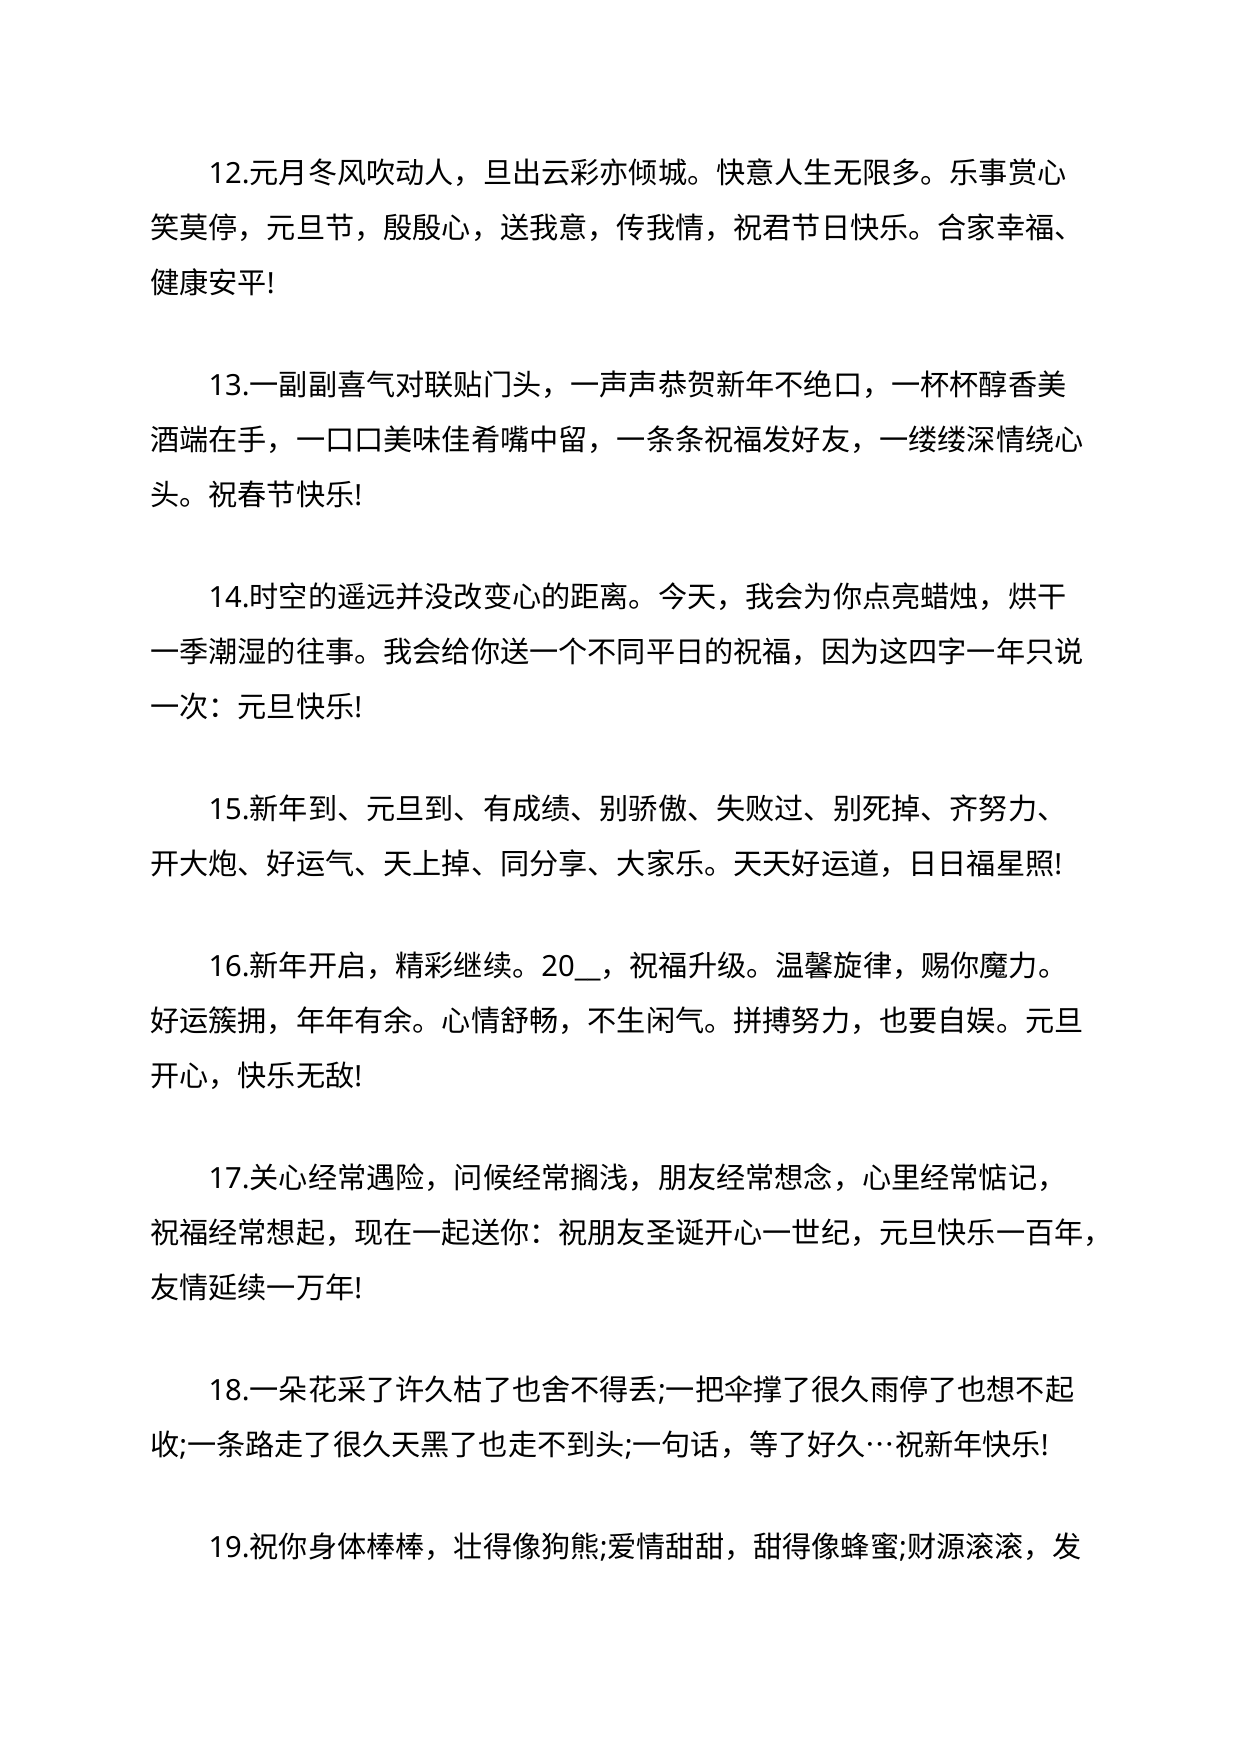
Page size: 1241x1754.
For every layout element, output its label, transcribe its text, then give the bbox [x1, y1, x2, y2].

text 16.新年开启，精彩继续。20__，祝福升级。温馨旋律，赐你魔力。好运簇拥，年年有余。心情舒畅，不生闲气。拼搏努力，也要自娱。元旦开心，快乐无敌! [150, 943, 1090, 1095]
text 13.一副副喜气对联贴门头，一声声恭贺新年不绝口，一杯杯醇香美酒端在手，一口口美味佳肴嘴中留，一条条祝福发好友，一缕缕深情绕心头。祝春节快乐! [150, 362, 1090, 514]
text 17.关心经常遇险，问候经常搁浅，朋友经常想念，心里经常惦记，祝福经常想起，现在一起送你：祝朋友圣诞开心一世纪，元旦快乐一百年，友情延续一万年! [150, 1154, 1090, 1307]
text 15.新年到、元旦到、有成绩、别骄傲、失败过、别死掉、齐努力、开大炮、好运气、天上掉、同分享、大家乐。天天好运道，日日福星照! [150, 786, 1090, 883]
text 18.一朵花采了许久枯了也舍不得丢;一把伞撑了很久雨停了也想不起收;一条路走了很久天黑了也走不到头;一句话，等了好久…祝新年快乐! [150, 1366, 1090, 1464]
text 12.元月冬风吹动人，旦出云彩亦倾城。快意人生无限多。乐事赏心笑莫停，元旦节，殷殷心，送我意，传我情，祝君节日快乐。合家幸福、健康安平! [150, 150, 1090, 302]
text 14.时空的遥远并没改变心的距离。今天，我会为你点亮蜡烛，烘干一季潮湿的往事。我会给你送一个不同平日的祝福，因为这四字一年只说一次：元旦快乐! [150, 574, 1090, 726]
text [150, 1523, 1090, 1566]
